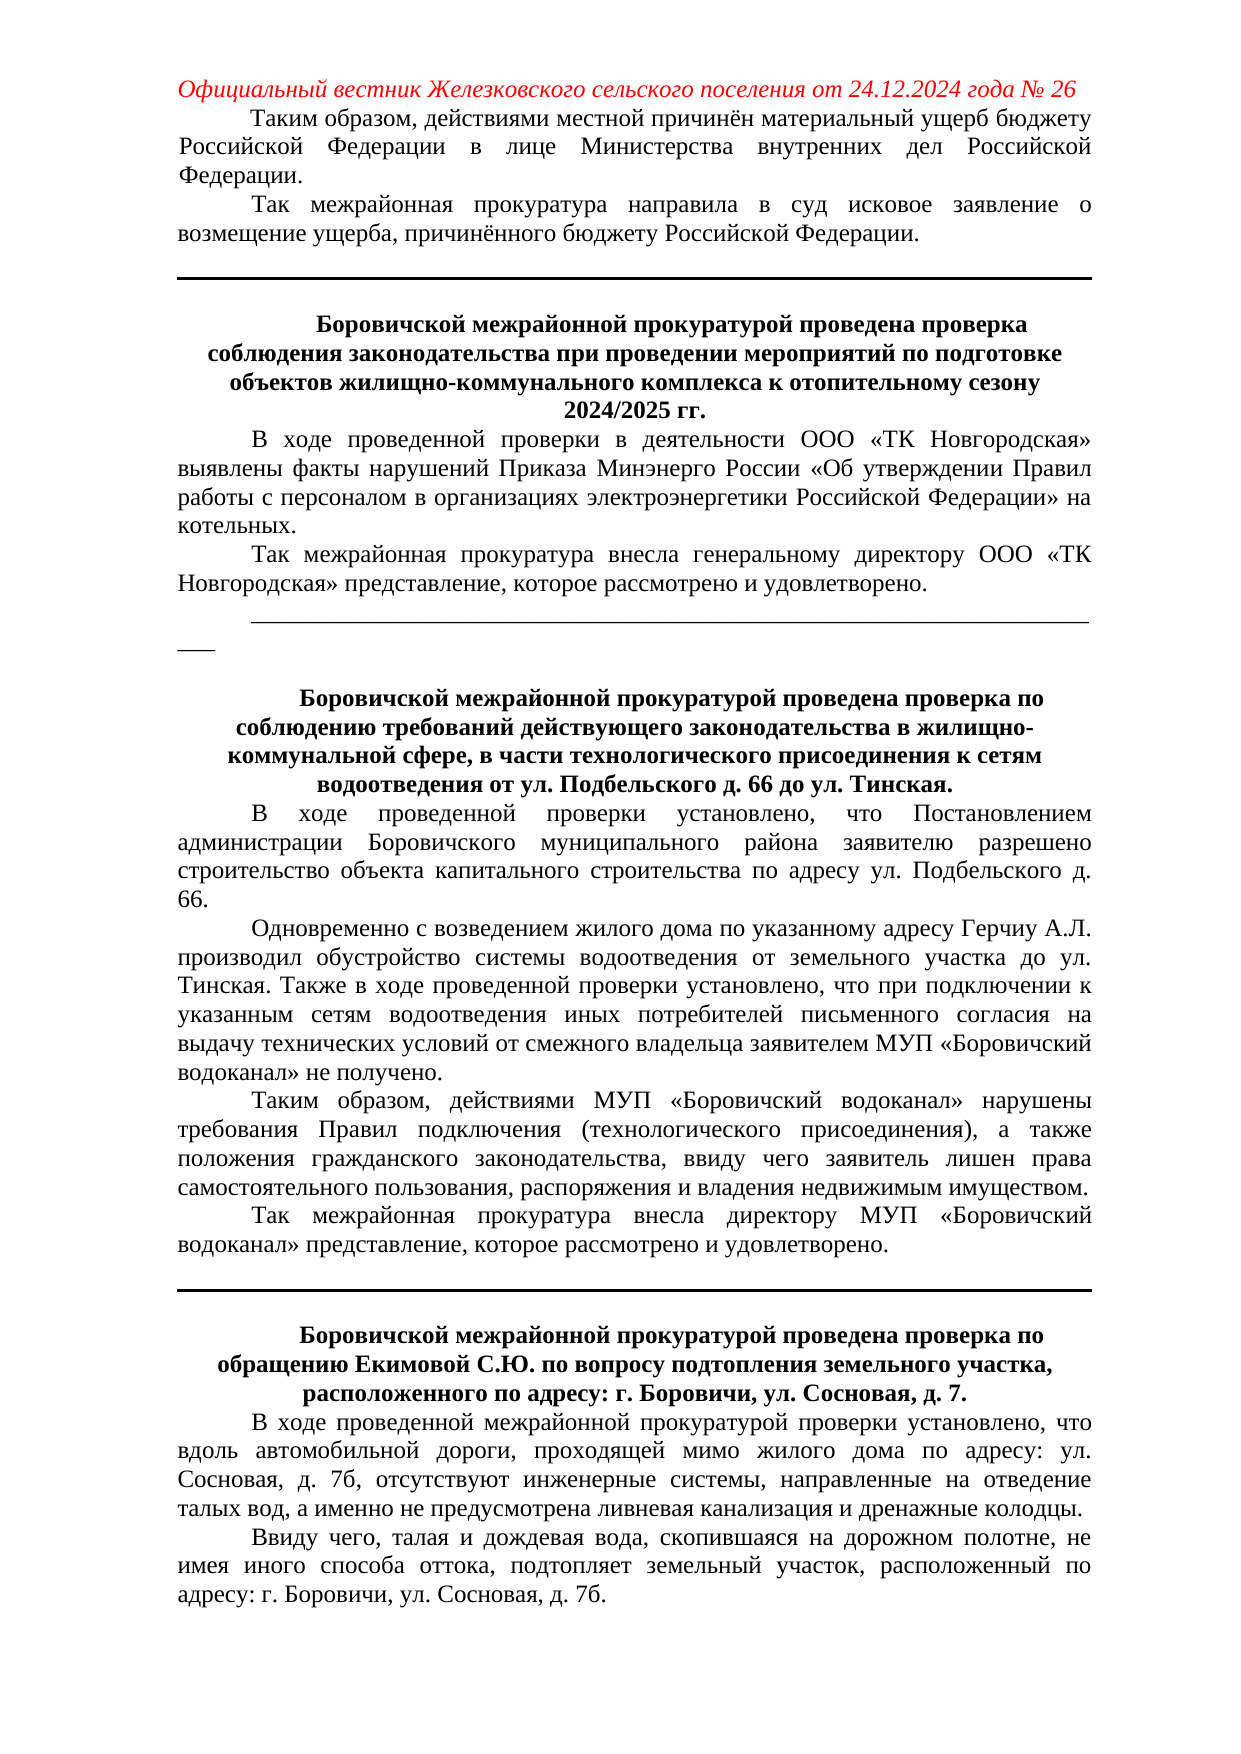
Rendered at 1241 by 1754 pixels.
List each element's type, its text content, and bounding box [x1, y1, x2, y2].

text Так межрайонная прокуратура внесла директору МУП «Боровичский водоканал» представление, которое рассмотрено и удовлетворено. [177, 1200, 1092, 1258]
text В ходе проведенной проверки установлено, что Постановлением администрации Боровичского муниципального района заявителю разрешено строительство объекта капитального строительства по адресу ул. Подбельского д. 66. [177, 798, 1092, 913]
text Так межрайонная прокуратура внесла генеральному директору ООО «ТК Новгородская» представление, которое рассмотрено и удовлетворено. [177, 539, 1092, 597]
text Боровичской межрайонной прокуратурой проведена проверка соблюдения законодательства при проведении мероприятий по подготовке объектов жилищно-коммунального комплекса к отопительному сезону 2024/2025 гг. [177, 309, 1092, 424]
text В ходе проведенной проверки в деятельности ООО «ТК Новгородская» выявлены факты нарушений Приказа Минэнерго России «Об утверждении Правил работы с персоналом в организациях электроэнергетики Российской Федерации» на котельных. [177, 424, 1092, 539]
text Так межрайонная прокуратура направила в суд исковое заявление о возмещение ущерба, причинённого бюджету Российской Федерации. [177, 189, 1092, 246]
text Ввиду чего, талая и дождевая вода, скопившаяся на дорожном полотне, не имея иного способа оттока, подтопляет земельный участок, расположенный по адресу: г. Боровичи, ул. Сосновая, д. 7б. [177, 1522, 1092, 1608]
text Таким образом, действиями местной причинён материальный ущерб бюджету Российской Федерации в лице Министерства внутренних дел Российской Федерации. [178, 103, 1092, 189]
text Таким образом, действиями МУП «Боровичский водоканал» нарушены требования Правил подключения (технологического присоединения), а также положения гражданского законодательства, ввиду чего заявитель лишен права самостоятельного пользования, распоряжения и владения недвижимым имуществом. [177, 1085, 1092, 1200]
text Боровичской межрайонной прокуратурой проведена проверка по соблюдению требований действующего законодательства в жилищно-коммунальной сфере, в части технологического присоединения к сетям водоотведения от ул. Подбельского д. 66 до ул. Тинская. [177, 683, 1092, 798]
text ______________________________________________________________________ [177, 597, 1092, 654]
text Одновременно с возведением жилого дома по указанному адресу Герчиу А.Л. производил обустройство системы водоотведения от земельного участка до ул. Тинская. Также в ходе проведенной проверки установлено, что при подключении к указанным сетям водоотведения иных потребителей письменного согласия на выдачу технических условий от смежного владельца заявителем МУП «Боровичский водоканал» не получено. [177, 913, 1092, 1085]
text В ходе проведенной межрайонной прокуратурой проверки установлено, что вдоль автомобильной дороги, проходящей мимо жилого дома по адресу: ул. Сосновая, д. 7б, отсутствуют инженерные системы, направленные на отведение талых вод, а именно не предусмотрена ливневая канализация и дренажные колодцы. [177, 1407, 1092, 1522]
text Боровичской межрайонной прокуратурой проведена проверка по обращению Екимовой С.Ю. по вопросу подтопления земельного участка, расположенного по адресу: г. Боровичи, ул. Сосновая, д. 7. [177, 1321, 1092, 1407]
